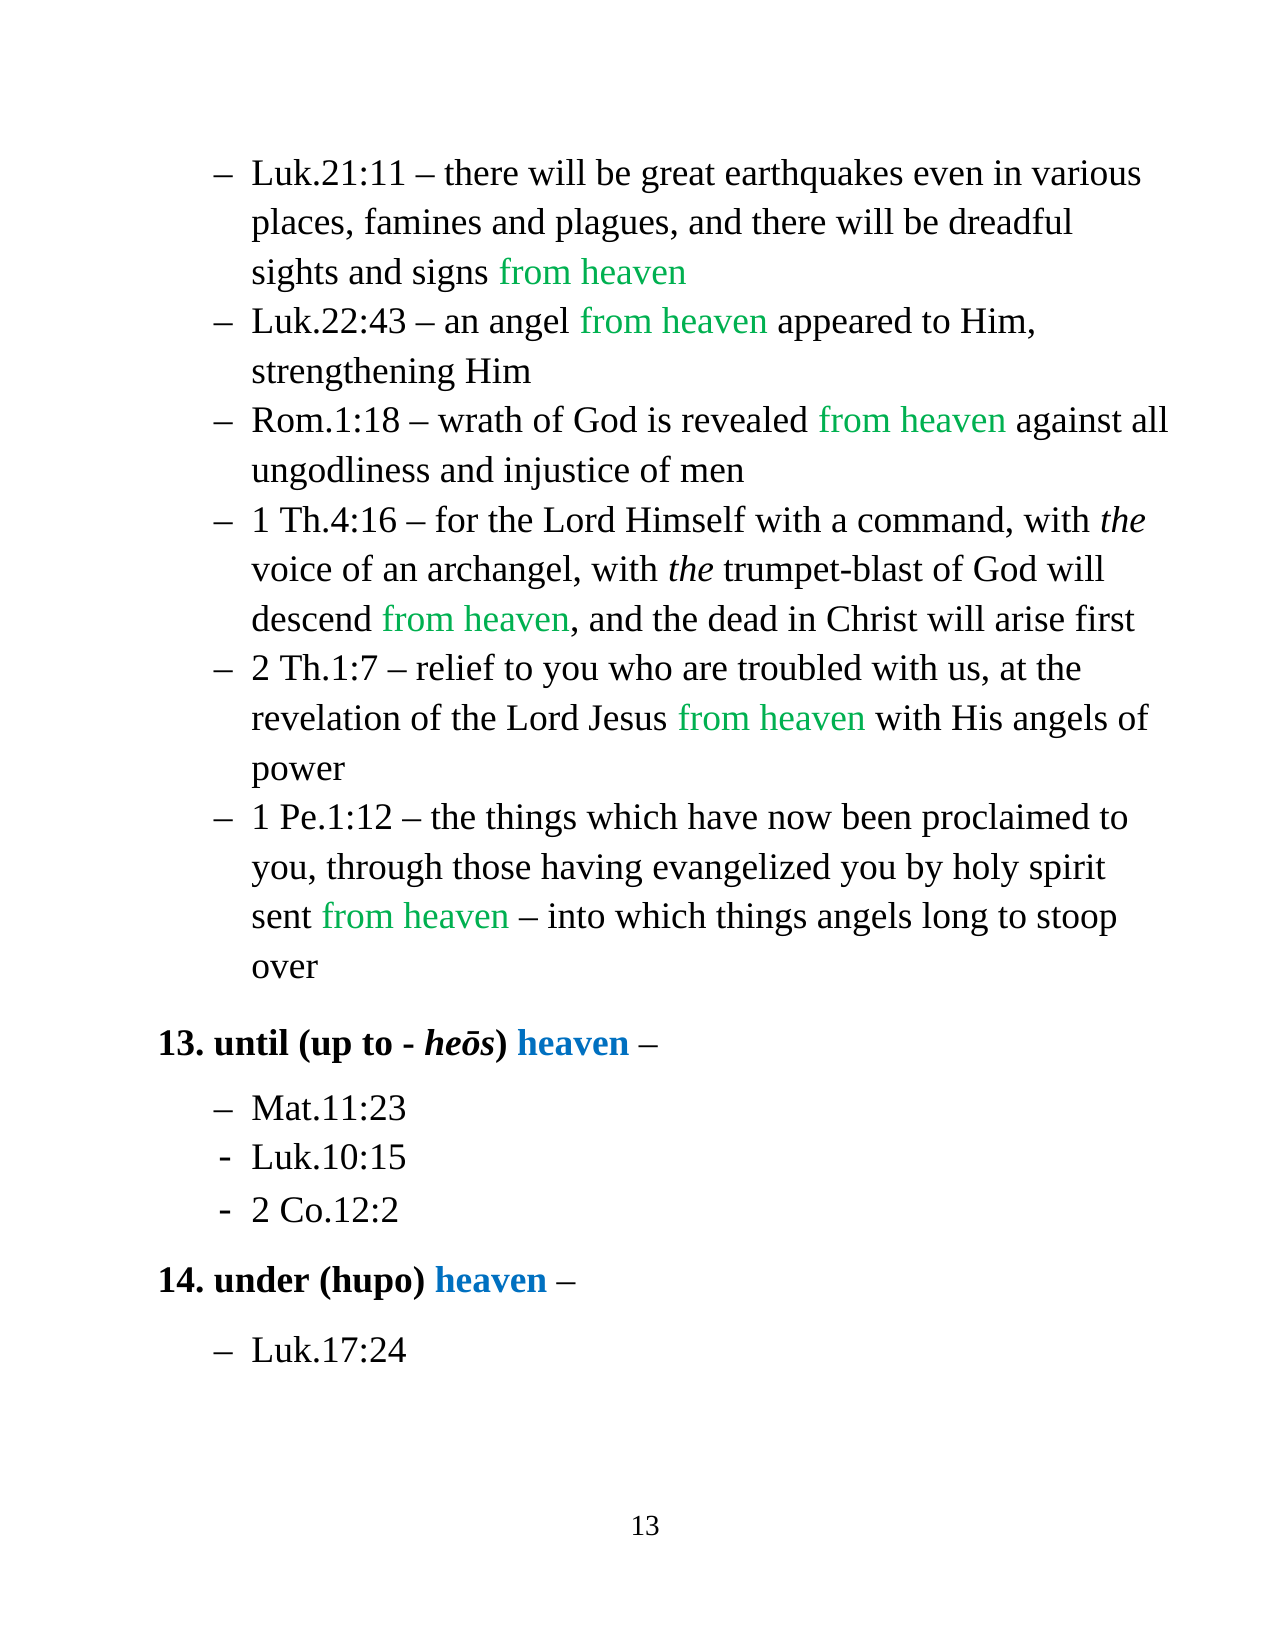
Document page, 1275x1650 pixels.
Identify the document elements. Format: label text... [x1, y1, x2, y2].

list until (up to - heōs) heaven – [157, 1021, 1170, 1064]
list Luk.10:15 [214, 1135, 1170, 1181]
list 2 Co.12:2 [214, 1188, 1170, 1234]
text – Luk.17:24 [214, 1328, 1170, 1371]
list 1 Pe.1:12 – the things which have now been proclaimed to you, through those having evangelized you by holy spirit sent from heaven – into which things angels long to stoop over [214, 794, 1170, 986]
list Luk.22:43 – an angel from heaven appeared to Him, strengthening Him [214, 299, 1170, 391]
list under (hupo) heaven – [157, 1257, 1170, 1300]
list 2 Th.1:7 – relief to you who are troubled with us, at the revelation of the Lord Jesus from heaven with His angels of power [214, 646, 1170, 788]
text – Mat.11:23 [214, 1085, 1170, 1128]
list Luk.21:11 – there will be great earthquakes even in various places, famines and plagues, and there will be dreadful sights and signs from heaven [214, 150, 1170, 292]
list 1 Th.4:16 – for the Lord Himself with a command, with the voice of an archangel, with the trumpet-blast of God will descend from heaven, and the dead in Christ will arise first [214, 497, 1170, 639]
list Rom.1:18 – wrath of God is revealed from heaven against all ungodliness and injustice of men [214, 398, 1170, 491]
